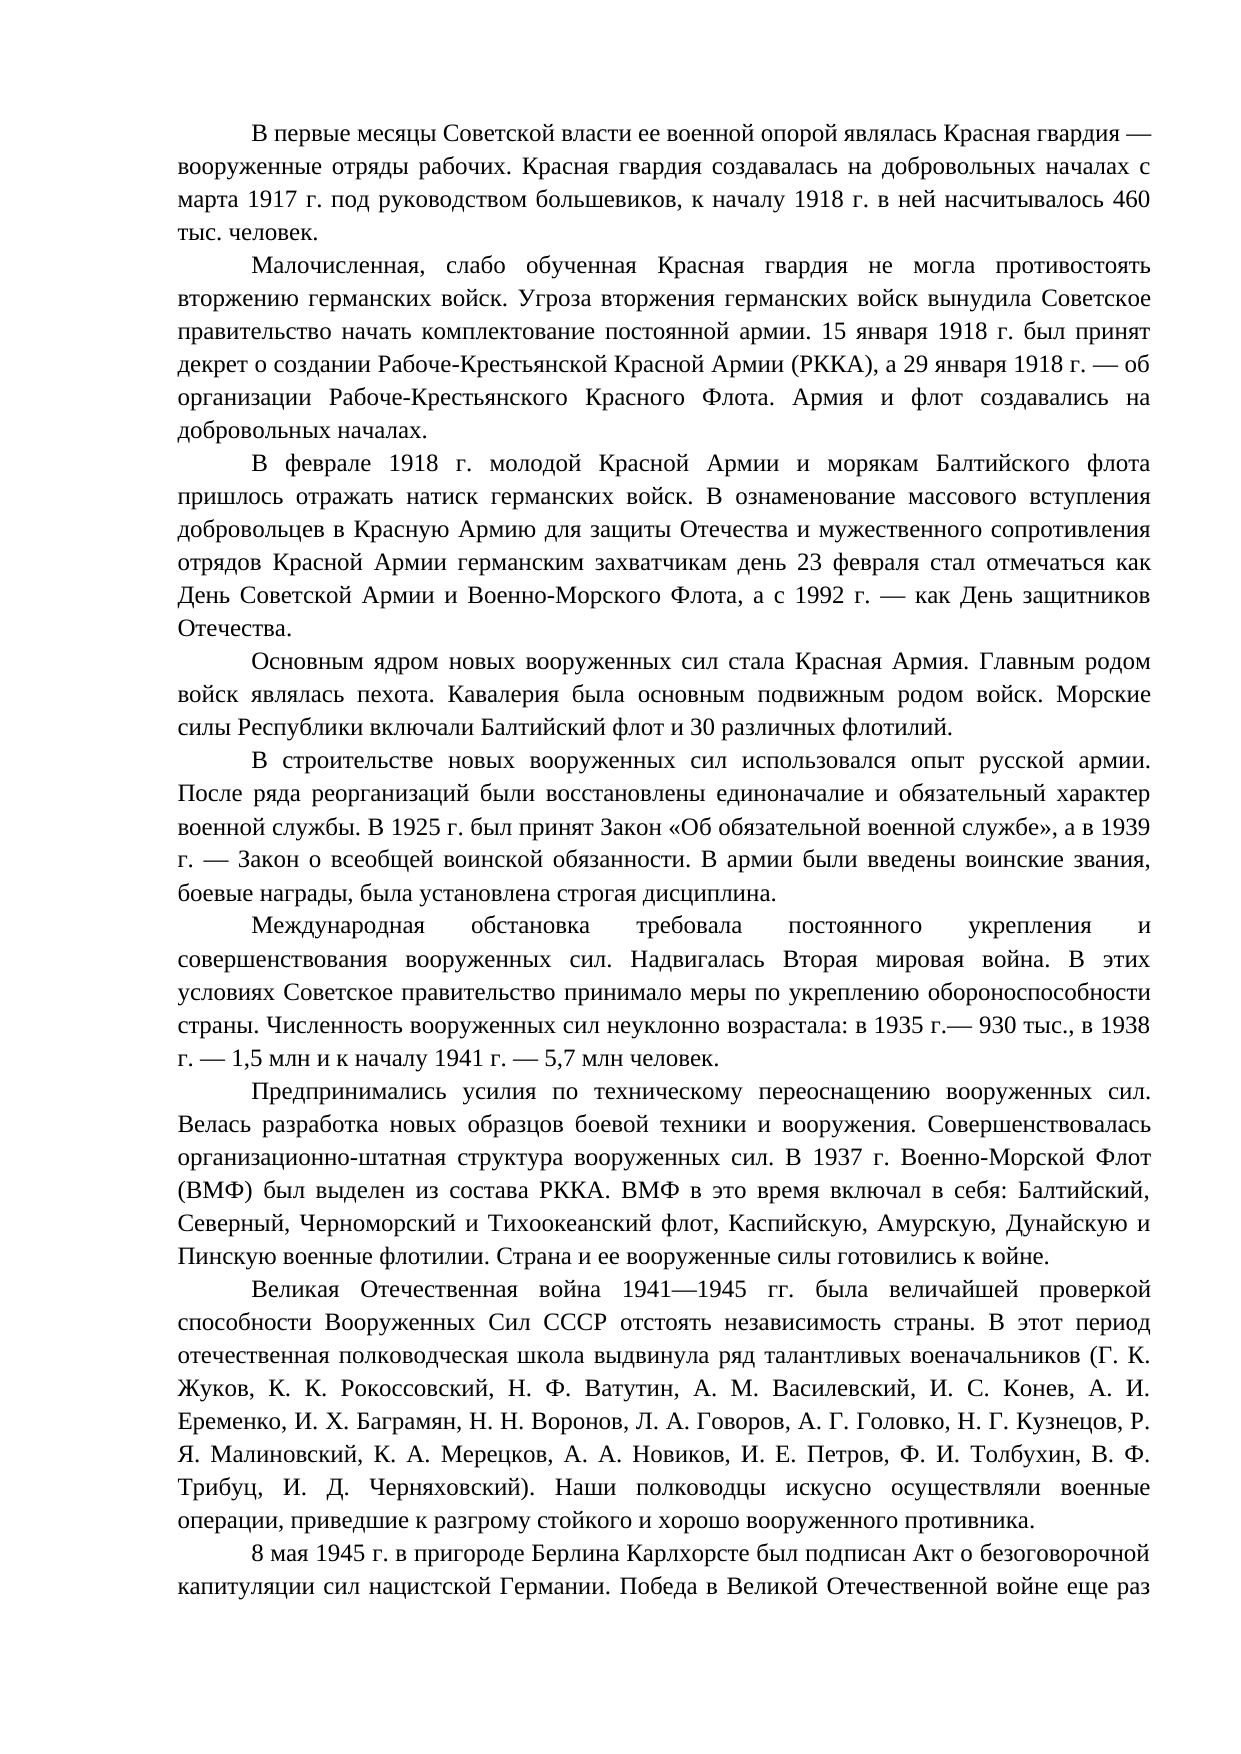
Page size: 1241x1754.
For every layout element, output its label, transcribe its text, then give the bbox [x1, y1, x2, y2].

text Малочисленная, слабо обученная Красная гвардия не могла противостоять вторжению германских войск. Угроза вторжения германских войск вынудила Советское правительство начать комплектование постоянной армии. 15 января 1918 г. был принят декрет о создании Рабоче-Крестьянской Красной Армии (РККА), а 29 января 1918 г. — об организации Рабоче-Крестьянского Красного Флота. Армия и флот создавались на добровольных началах. [177, 250, 1152, 444]
text Предпринимались усилия по техническому переоснащению вооруженных сил. Велась разработка новых образцов боевой техники и вооружения. Совершенствовалась организационно-штатная структура вооруженных сил. В 1937 г. Военно-Морской Флот (ВМФ) был выделен из состава РККА. ВМФ в это время включал в себя: Балтийский, Северный, Черноморский и Тихоокеанский флот, Каспийскую, Амурскую, Дунайскую и Пинскую военные флотилии. Страна и ее вооруженные силы готовились к войне. [177, 1076, 1152, 1269]
text Великая Отечественная война 1941—1945 гг. была величайшей проверкой способности Вооруженных Сил СССР отстоять независимость страны. В этот период отечественная полководческая школа выдвинула ряд талантливых военачальников (Г. К. Жуков, К. К. Рокоссовский, Н. Ф. Ватутин, А. М. Василевский, И. С. Конев, А. И. Еременко, И. X. Баграмян, Н. Н. Воронов, Л. А. Говоров, А. Г. Головко, Н. Г. Кузнецов, Р. Я. Малиновский, К. А. Мерецков, А. А. Новиков, И. Е. Петров, Ф. И. Толбухин, В. Ф. Трибуц, И. Д. Черняховский). Наши полководцы искусно осуществляли военные операции, приведшие к разгрому стойкого и хорошо вооруженного противника. [177, 1274, 1152, 1534]
text В феврале 1918 г. молодой Красной Армии и морякам Балтийского флота пришлось отражать натиск германских войск. В ознаменование массового вступления добровольцев в Красную Армию для защиты Отечества и мужественного сопротивления отрядов Красной Армии германским захватчикам день 23 февраля стал отмечаться как День Советской Армии и Военно-Морского Флота, а с 1992 г. — как День защитников Отечества. [177, 448, 1152, 642]
text В первые месяцы Советской власти ее военной опорой являлась Красная гвардия — вооруженные отряды рабочих. Красная гвардия создавалась на добровольных началах с марта 1917 г. под руководством большевиков, к началу 1918 г. в ней насчитывалось 460 тыс. человек. [177, 118, 1152, 246]
text Международная обстановка требовала постоянного укрепления и совершенствования вооруженных сил. Надвигалась Вторая мировая война. В этих условиях Советское правительство принимало меры по укреплению обороноспособности страны. Численность вооруженных сил неуклонно возрастала: в 1935 г.— 930 тыс., в 1938 г. — 1,5 млн и к началу 1941 г. — 5,7 млн человек. [177, 911, 1152, 1071]
text Основным ядром новых вооруженных сил стала Красная Армия. Главным родом войск являлась пехота. Кавалерия была основным подвижным родом войск. Морские силы Республики включали Балтийский флот и 30 различных флотилий. [177, 646, 1152, 741]
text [177, 1538, 1152, 1600]
text В строительстве новых вооруженных сил использовался опыт русской армии. После ряда реорганизаций были восстановлены единоначалие и обязательный характер военной службы. В 1925 г. был принят Закон «Об обязательной военной службе», а в 1939 г. — Закон о всеобщей воинской обязанности. В армии были введены воинские звания, боевые награды, была установлена строгая дисциплина. [177, 746, 1152, 906]
